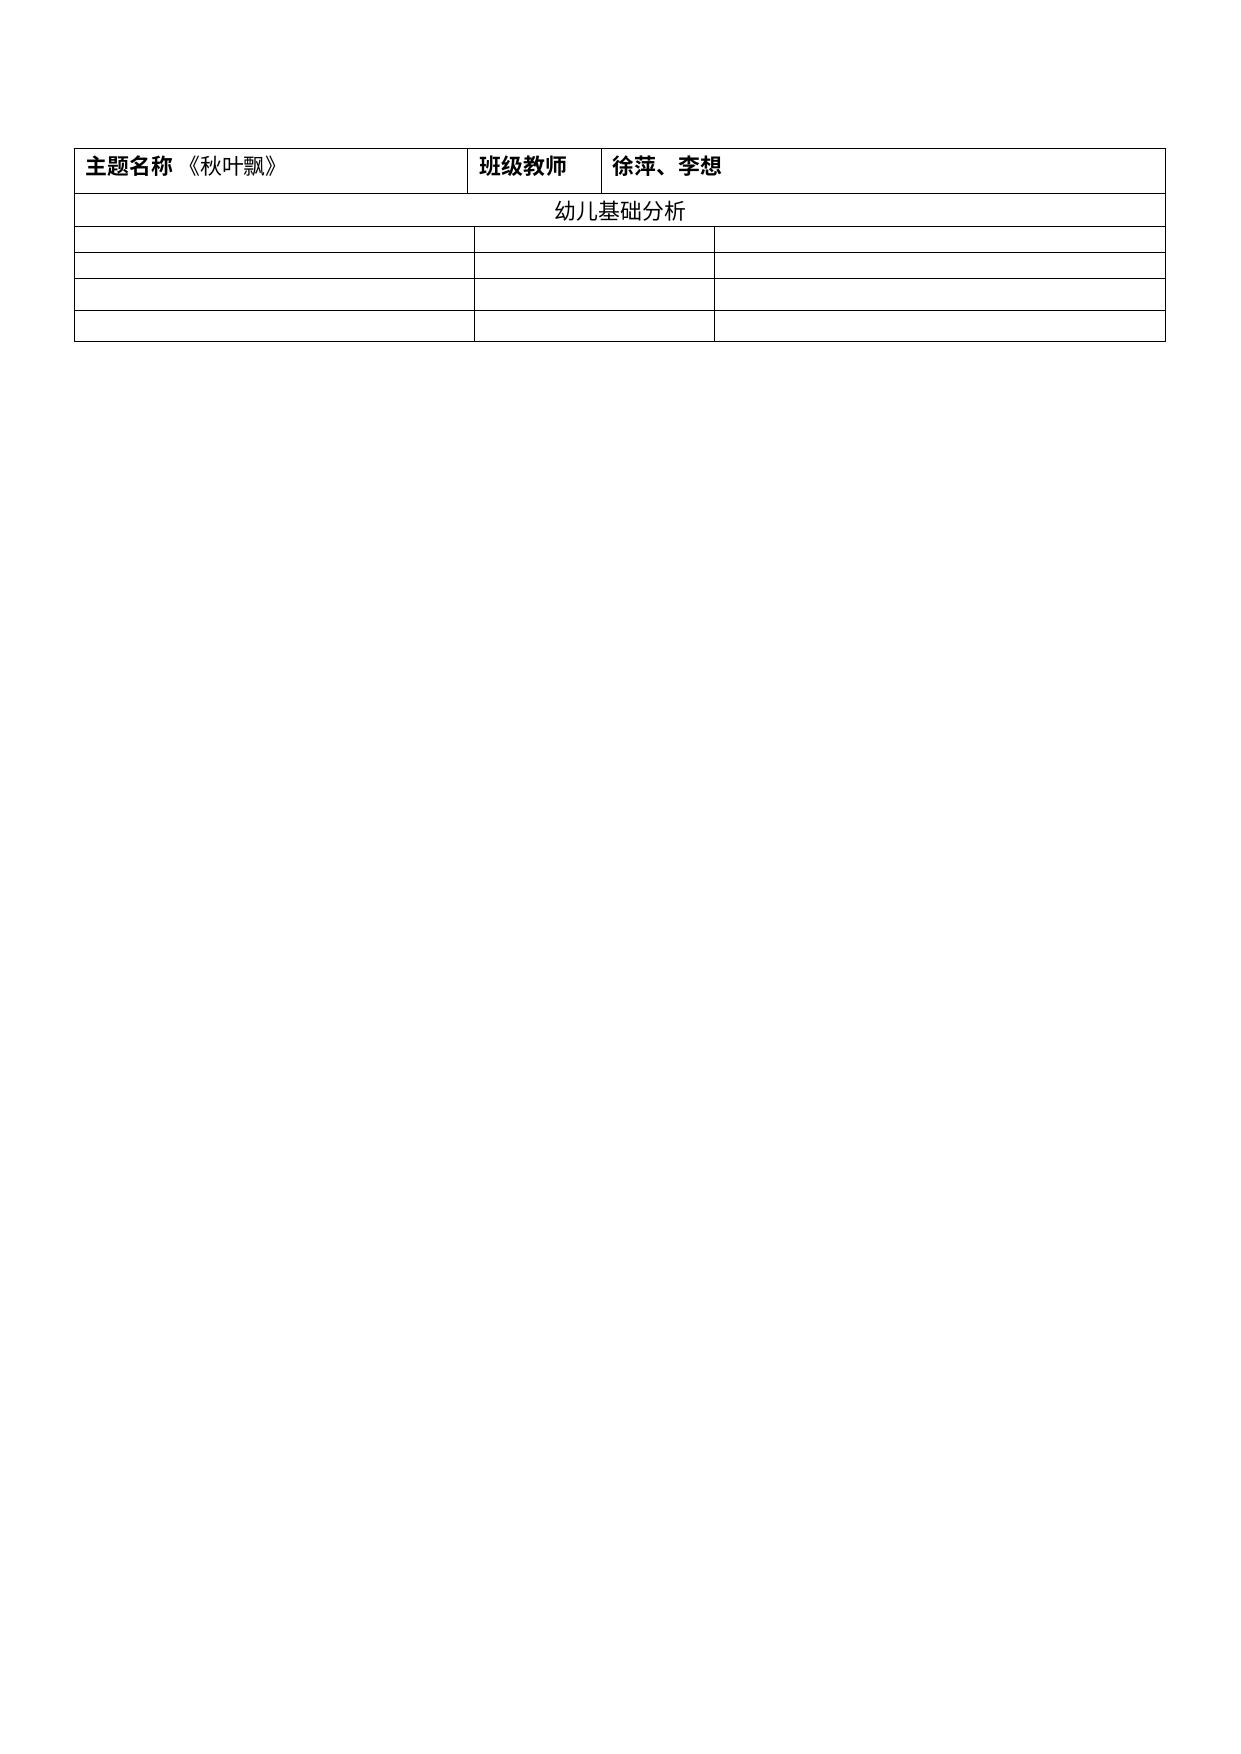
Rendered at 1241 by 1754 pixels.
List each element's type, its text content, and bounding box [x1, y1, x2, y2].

table_cell [715, 311, 1165, 341]
table_cell [715, 253, 1165, 278]
table_header 班级教师 [468, 149, 601, 193]
table_cell 幼儿基础分析 [75, 194, 1165, 226]
table_cell [475, 227, 714, 252]
table_cell [475, 279, 714, 310]
table_cell [475, 311, 714, 341]
table_header 徐萍、李想 [602, 149, 1165, 193]
table_cell [75, 253, 474, 278]
table_cell [475, 253, 714, 278]
table_cell [715, 227, 1165, 252]
table_cell [75, 227, 474, 252]
table_cell [715, 279, 1165, 310]
table_cell [75, 279, 474, 310]
table_cell [75, 311, 474, 341]
table_header 主题名称 《秋叶飘》 [75, 149, 467, 193]
